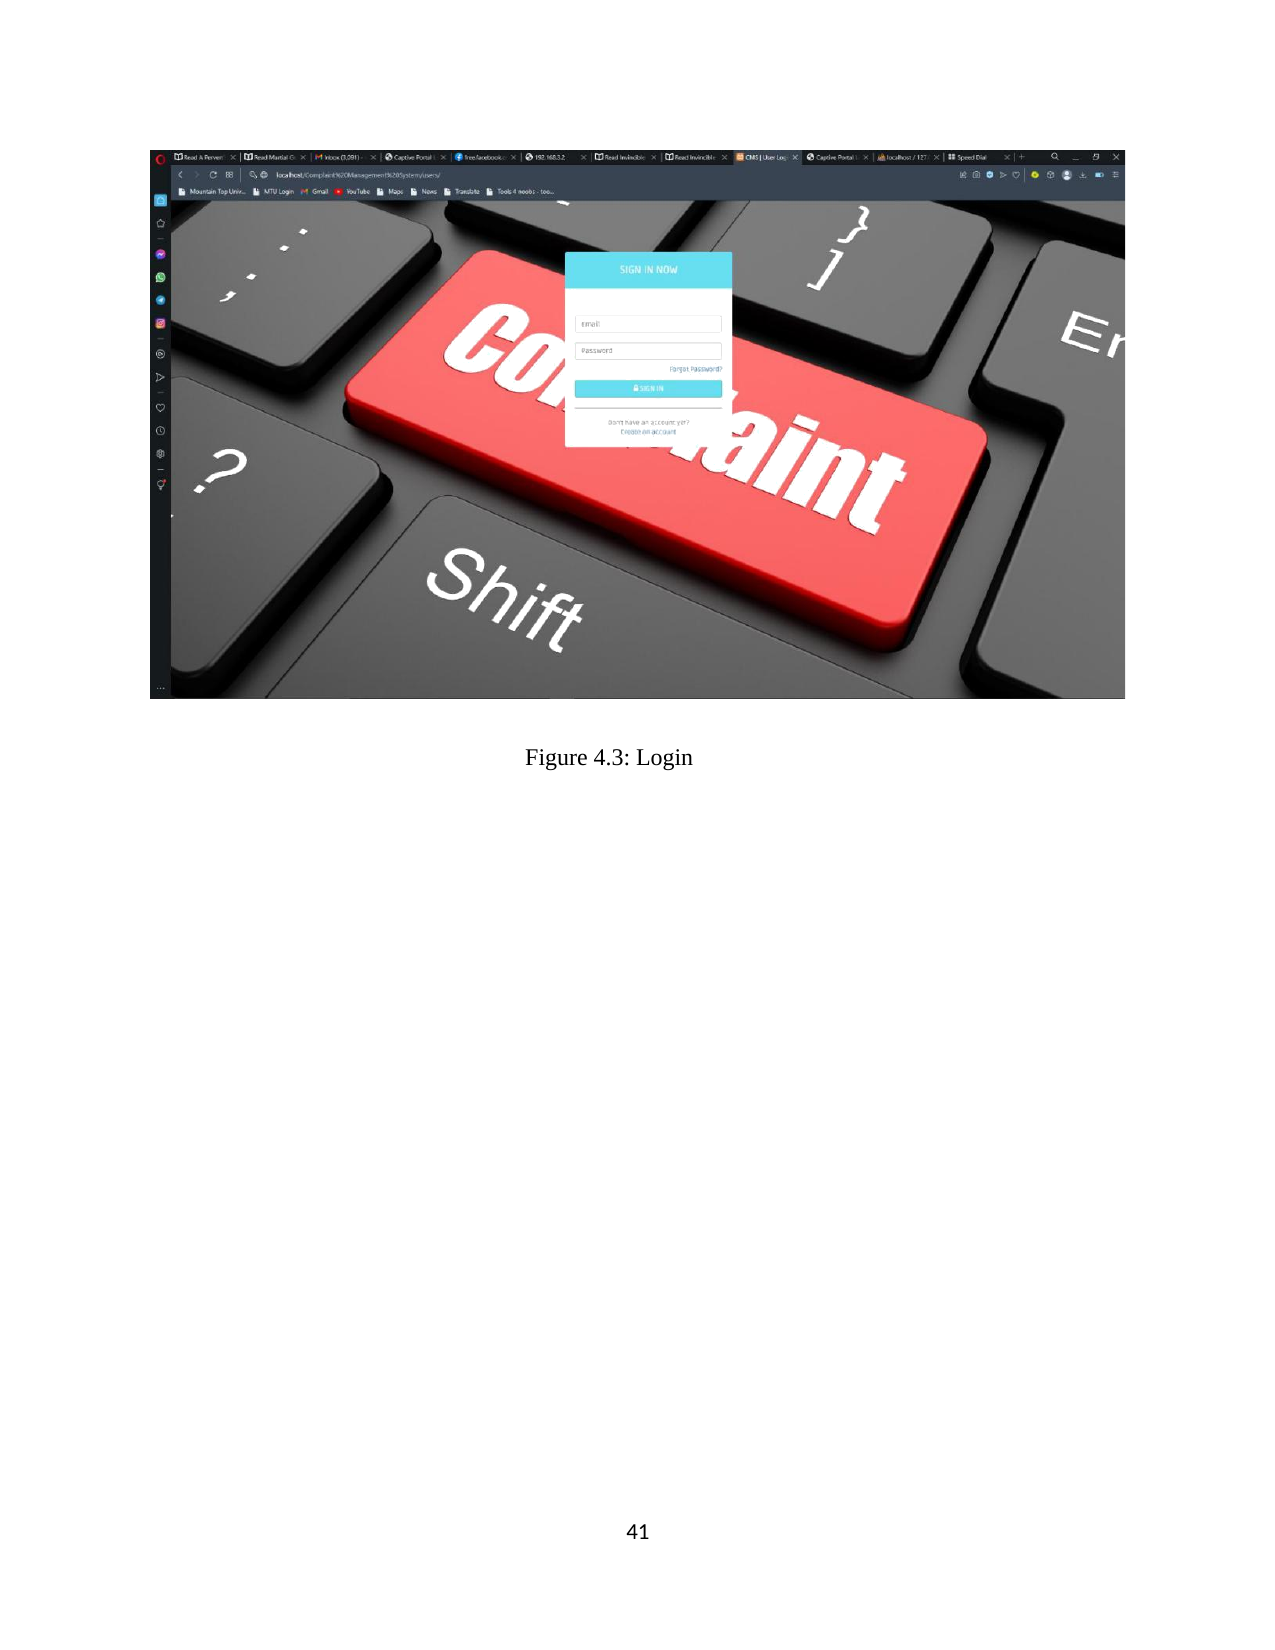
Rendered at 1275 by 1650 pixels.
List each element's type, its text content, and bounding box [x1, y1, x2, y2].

text 41 [150, 1517, 1125, 1545]
picture [150, 150, 1125, 699]
text Figure 4.3: Login [525, 743, 1125, 770]
